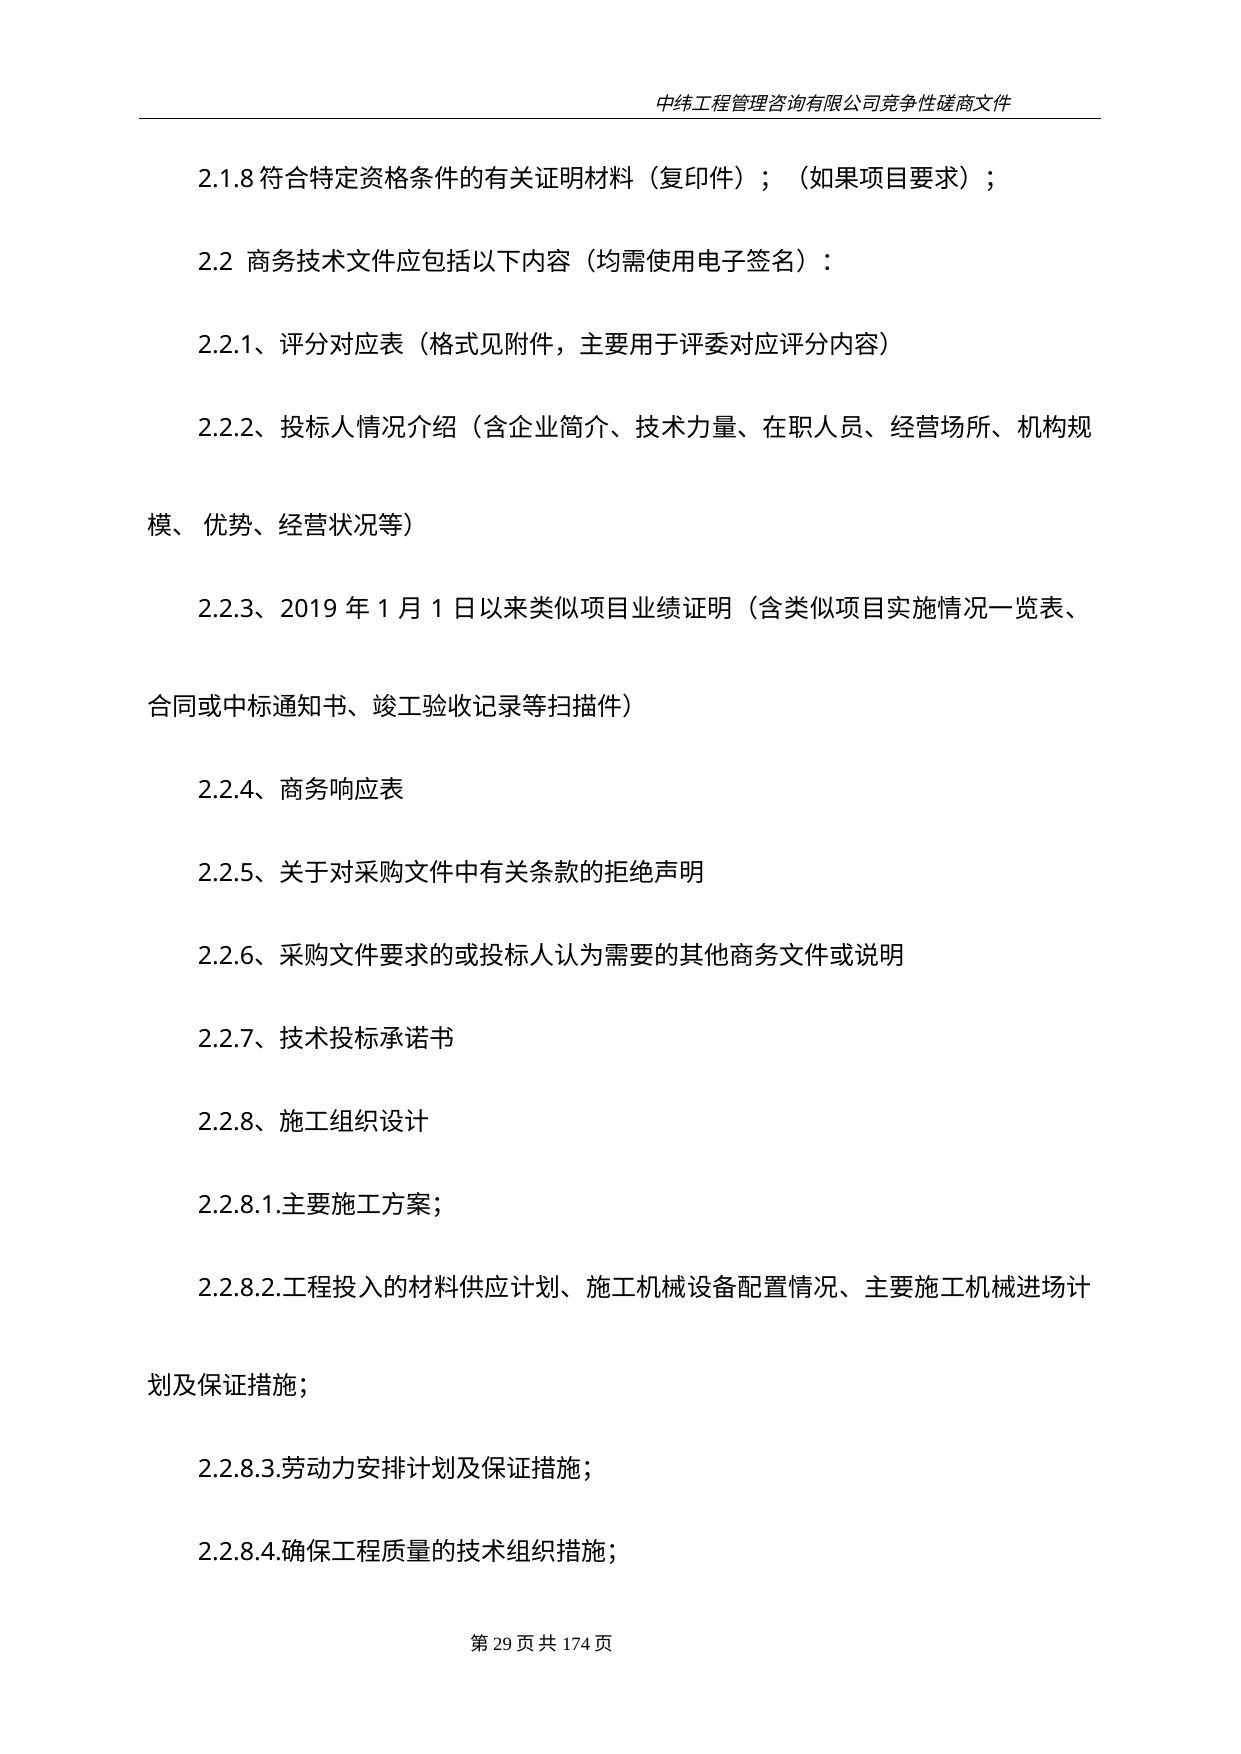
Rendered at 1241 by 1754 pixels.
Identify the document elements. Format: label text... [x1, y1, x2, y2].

text 2.2.1、评分对应表（格式见附件，主要用于评委对应评分内容） [148, 310, 1093, 375]
text 2.2.8.2.工程投入的材料供应计划、施工机械设备配置情况、主要施工机械进场计划及保证措施； [148, 1253, 1093, 1416]
text 2.1.8符合特定资格条件的有关证明材料（复印件）；（如果项目要求）； [148, 144, 1093, 209]
text 2.2.4、商务响应表 [148, 755, 1093, 820]
text 2.2.7、技术投标承诺书 [148, 1004, 1093, 1069]
text 2.2.8.1.主要施工方案； [148, 1170, 1093, 1235]
text 2.2.8.4.确保工程质量的技术组织措施； [148, 1517, 1093, 1582]
text 2.2.8.3.劳动力安排计划及保证措施； [148, 1434, 1093, 1499]
text 2.2.3、2019 年 1 月 1 日以来类似项目业绩证明（含类似项目实施情况一览表、合同或中标通知书、竣工验收记录等扫描件） [148, 574, 1093, 737]
text 2.2.5、关于对采购文件中有关条款的拒绝声明 [148, 838, 1093, 903]
text 2.2.6、采购文件要求的或投标人认为需要的其他商务文件或说明 [148, 921, 1093, 986]
text 2.2.8、施工组织设计 [148, 1087, 1093, 1152]
text 2.2.2、投标人情况介绍（含企业简介、技术力量、在职人员、经营场所、机构规模、 优势、经营状况等） [148, 393, 1093, 556]
text 2.2 商务技术文件应包括以下内容（均需使用电子签名）： [148, 227, 1093, 292]
